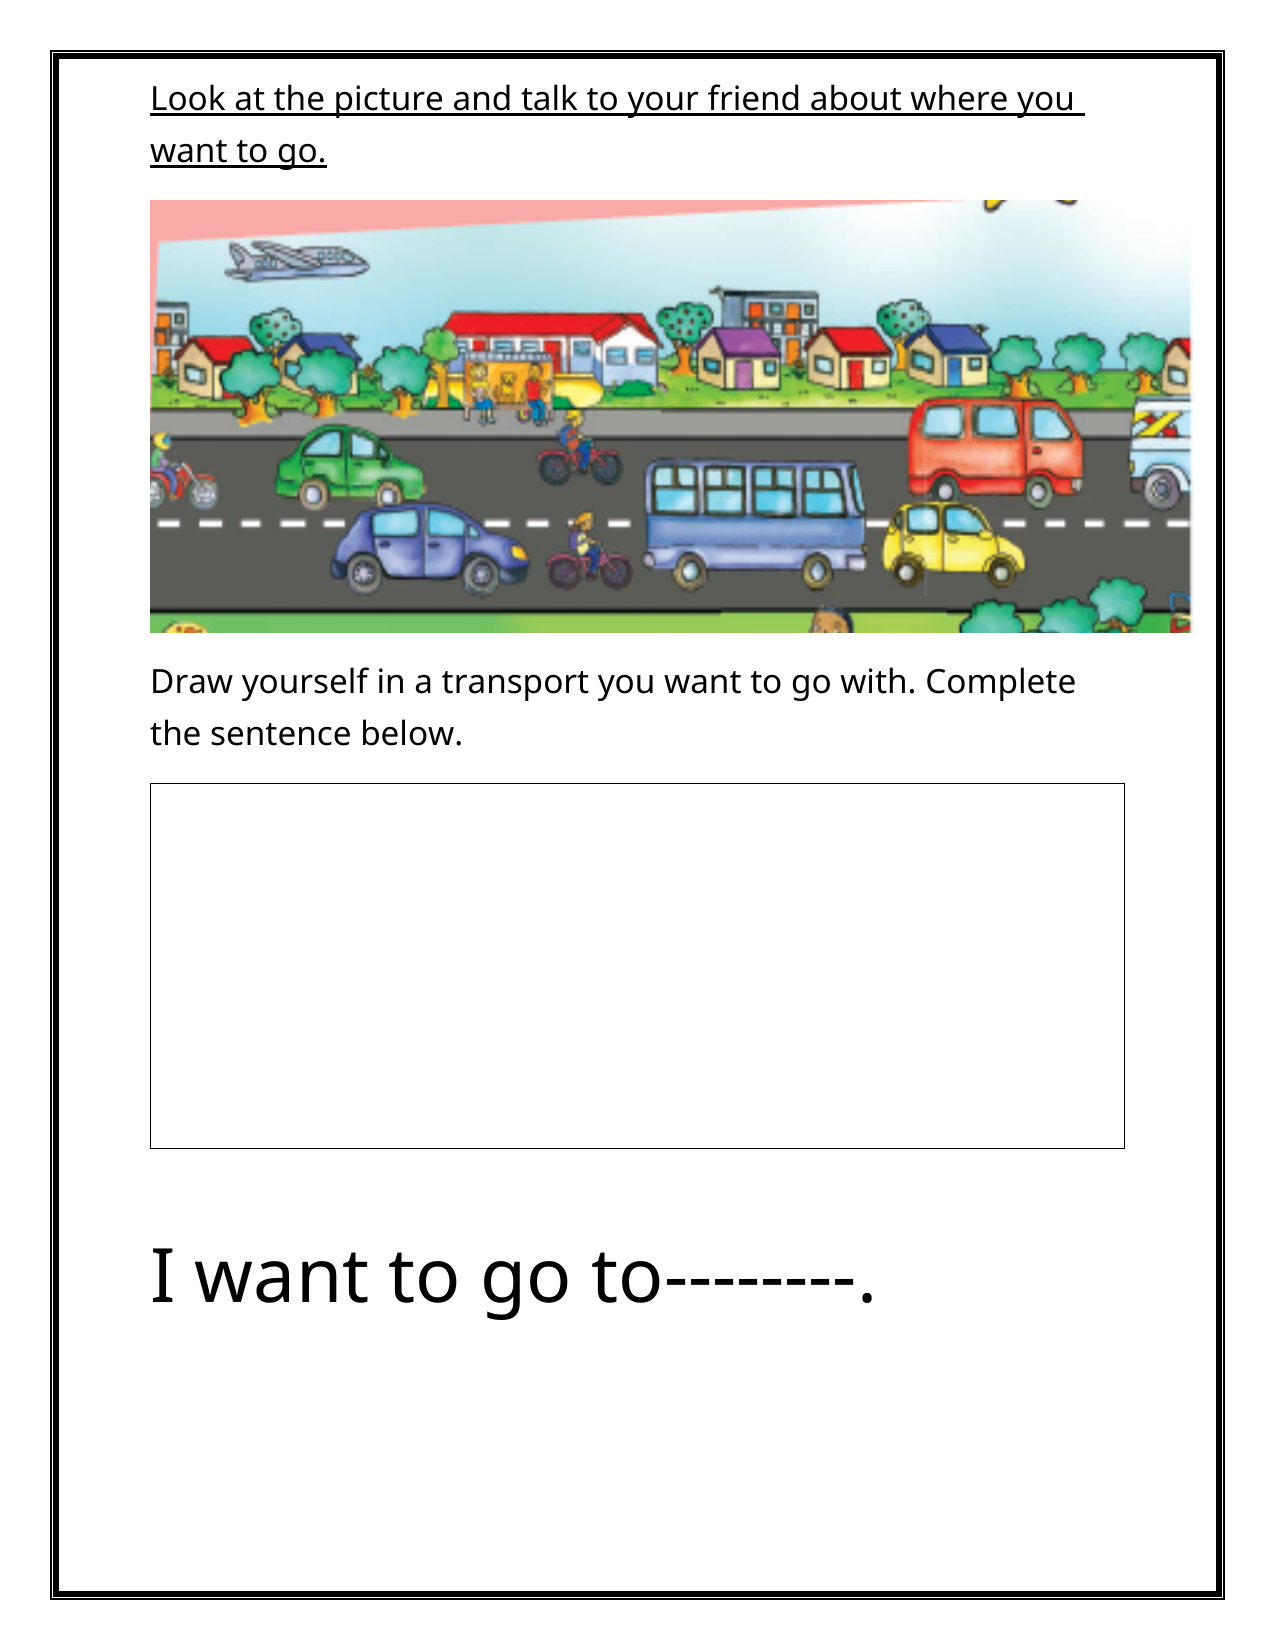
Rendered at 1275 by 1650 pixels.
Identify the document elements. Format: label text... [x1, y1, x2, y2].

text Look at the picture and talk to your friend about where you want to go. [150, 75, 1125, 173]
table_header [151, 784, 1124, 1148]
text I want to go to--------. [150, 1222, 1125, 1324]
text Draw yourself in a transport you want to go with. Complete the sentence below. [150, 658, 1125, 755]
